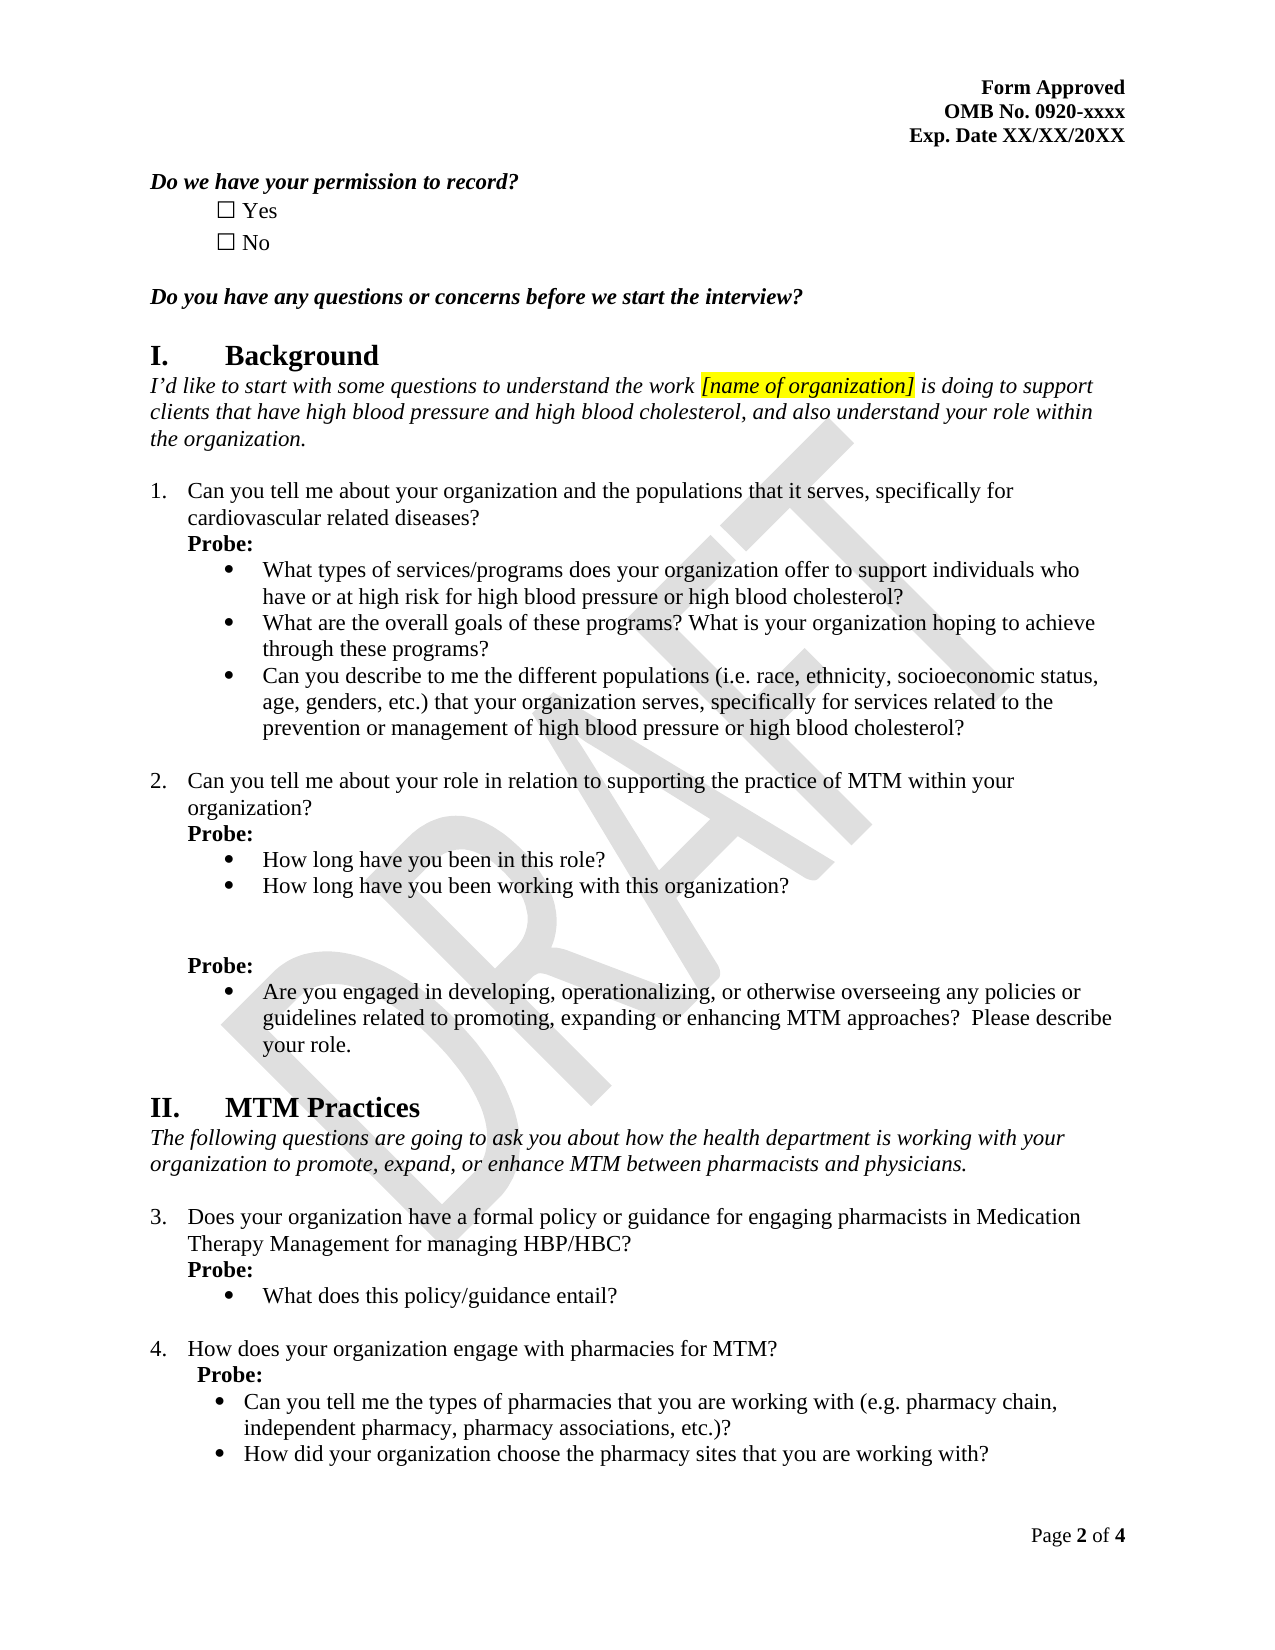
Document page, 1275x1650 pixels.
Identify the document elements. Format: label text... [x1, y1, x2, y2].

text Do we have your permission to record? [150, 168, 1125, 194]
list Does your organization have a formal policy or guidance for engaging pharmacists in Medication Therapy Management for managing HBP/HBC? [150, 1203, 1125, 1256]
list How long have you been in this role? [225, 846, 1125, 873]
text Probe: [187, 952, 1125, 978]
list How does your organization engage with pharmacies for MTM? [150, 1335, 1125, 1361]
text Yes [216, 194, 1125, 226]
text Probe: [150, 1361, 1125, 1388]
list Can you tell me the types of pharmacies that you are working with (e.g. pharmacy chain, independent pharmacy, pharmacy associations, etc.)? [216, 1388, 1125, 1440]
list How did your organization choose the pharmacy sites that you are working with? [216, 1440, 1125, 1467]
list Can you tell me about your organization and the populations that it serves, specifically for cardiovascular related diseases? [150, 477, 1125, 530]
list What are the overall goals of these programs? What is your organization hoping to achieve through these programs? [225, 609, 1125, 662]
list Can you describe to me the different populations (i.e. race, ethnicity, socioeconomic status, age, genders, etc.) that your organization serves, specifically for services related to the prevention or management of high blood pressure or high blood cholesterol? [225, 662, 1125, 741]
text Do you have any questions or concerns before we start the interview? [150, 283, 1125, 309]
text I’d like to start with some questions to understand the work [name of organization] is doing to support clients that have high blood pressure and high blood cholesterol, and also understand your role within the organization. [150, 372, 1125, 451]
list What does this policy/guidance entail? [225, 1282, 1125, 1309]
text Probe: [187, 820, 1125, 846]
list How long have you been working with this organization? [225, 873, 1125, 899]
text The following questions are going to ask you about how the health department is working with your organization to promote, expand, or enhance MTM between pharmacists and physicians. [150, 1124, 1125, 1177]
list Background [150, 338, 1125, 372]
list MTM Practices [150, 1091, 1125, 1124]
list Are you engaged in developing, operationalizing, or otherwise overseeing any policies or guidelines related to promoting, expanding or enhancing MTM approaches? Please describe your role. [225, 978, 1125, 1057]
text No [216, 226, 1125, 257]
text Probe: [187, 530, 1125, 556]
text Probe: [150, 1256, 1125, 1282]
list What types of services/programs does your organization offer to support individuals who have or at high risk for high blood pressure or high blood cholesterol? [225, 556, 1125, 609]
list Can you tell me about your role in relation to supporting the practice of MTM within your organization? [150, 767, 1125, 820]
